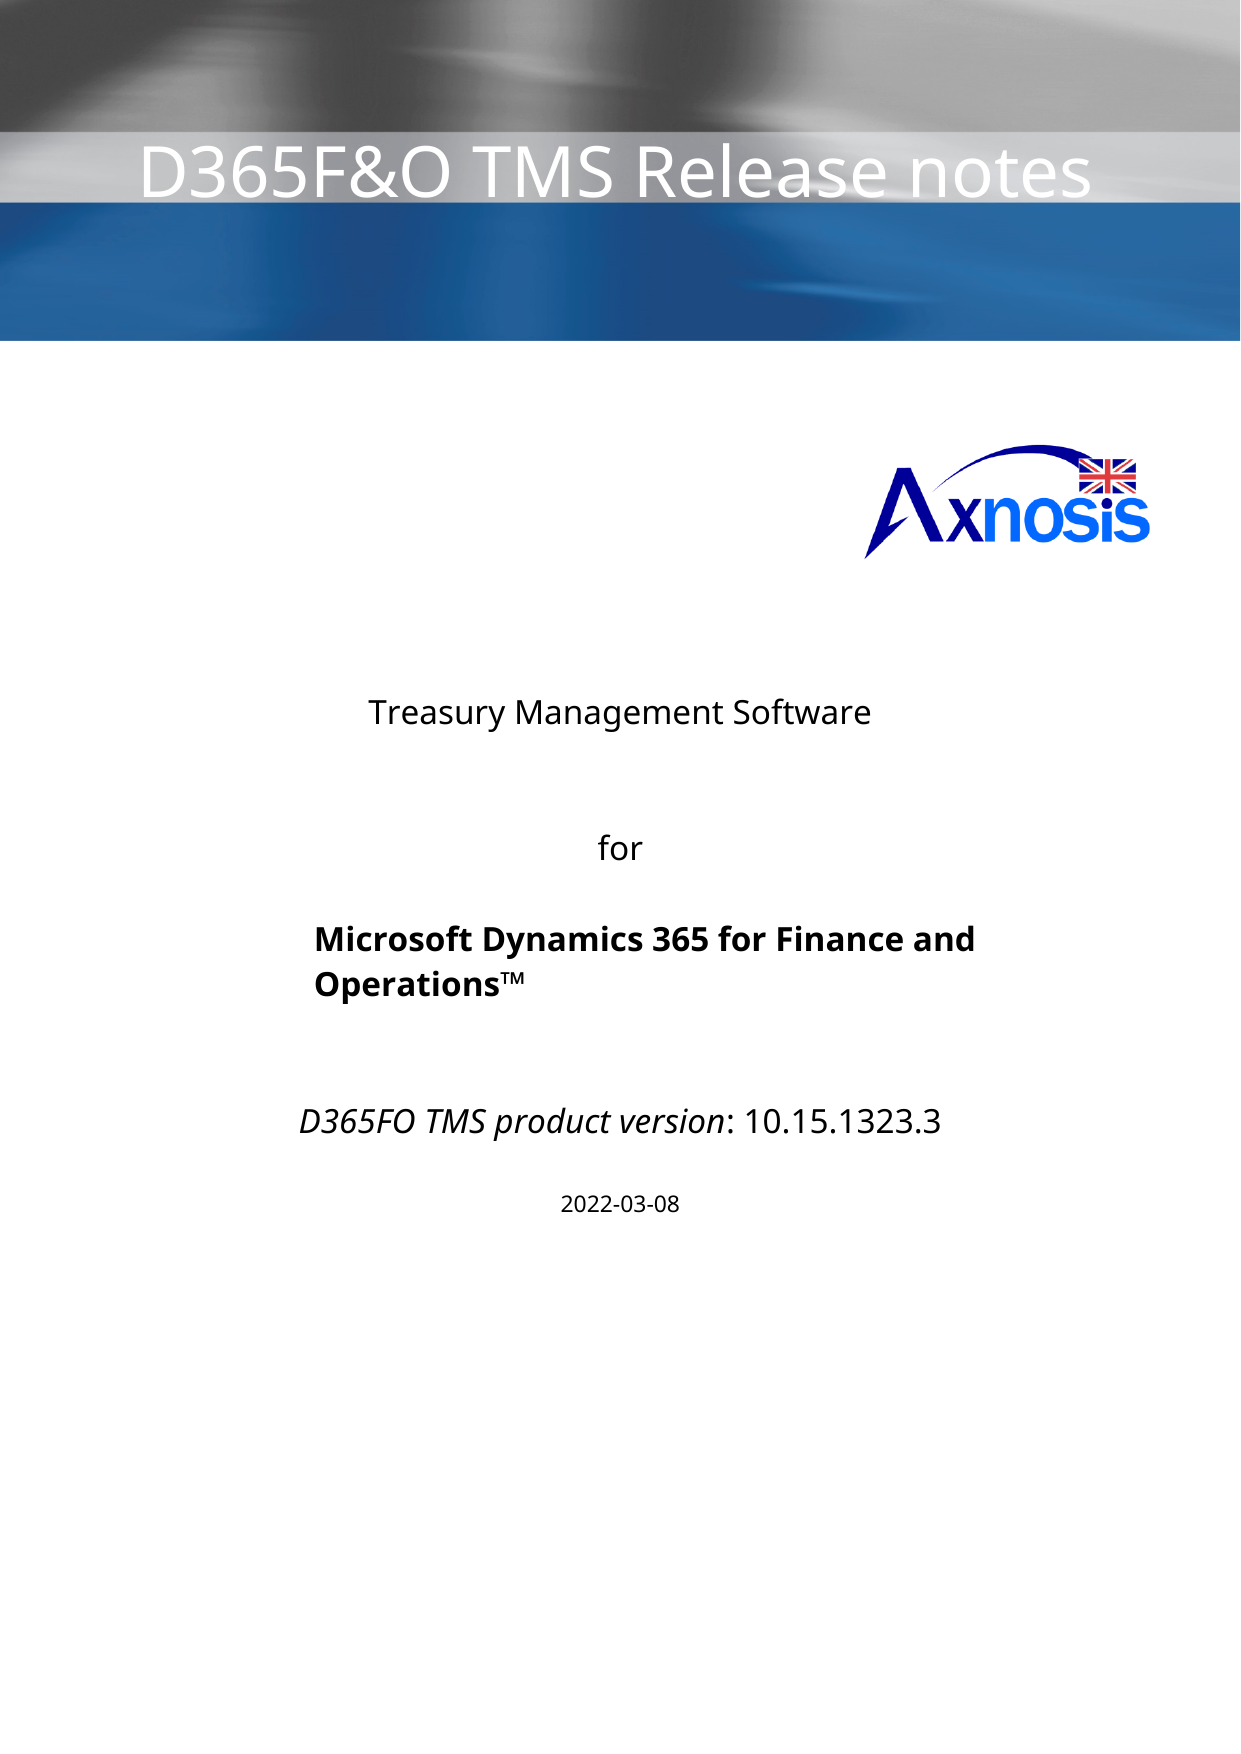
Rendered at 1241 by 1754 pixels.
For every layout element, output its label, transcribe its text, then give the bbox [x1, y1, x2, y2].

text D365FO TMS product version: 10.15.1323.3 [89, 1097, 1152, 1143]
text Treasury Management Software [89, 689, 1152, 734]
text 2022-03-08 [89, 1188, 1152, 1219]
picture [860, 440, 1152, 560]
picture [0, 0, 1241, 341]
text Microsoft Dynamics 365 for Finance and Operations™ [314, 916, 1152, 1007]
text for [89, 825, 1152, 870]
